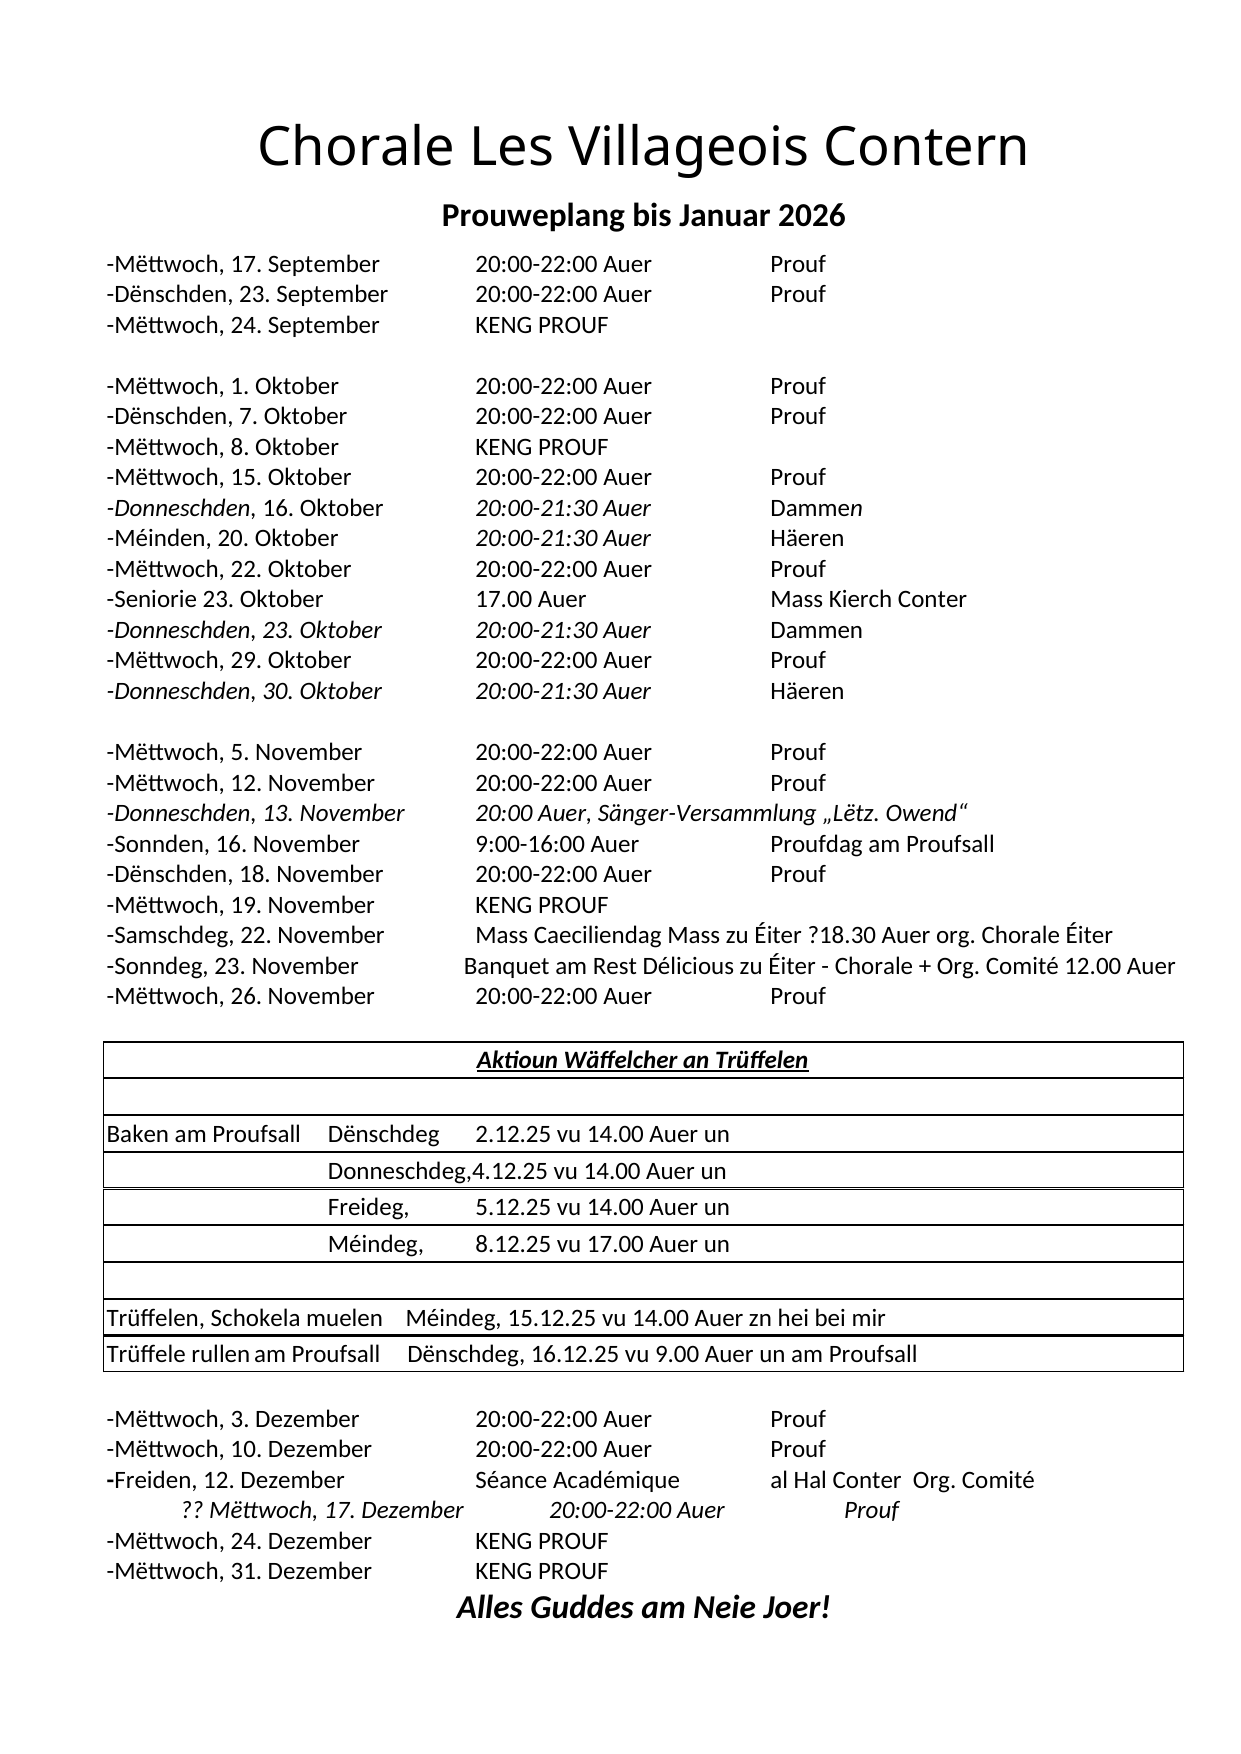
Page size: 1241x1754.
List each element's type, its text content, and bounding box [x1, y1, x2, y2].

text -Mëttwoch, 29. Oktober 20:00-22:00 Auer Prouf [106, 644, 1181, 675]
text -Donneschden, 23. Oktober 20:00-21:30 Auer Dammen [106, 614, 1181, 644]
text Méindeg, 8.12.25 vu 17.00 Auer un [104, 1226, 1183, 1261]
text Trüffele rullen am Proufsall Dënschdeg, 16.12.25 vu 9.00 Auer un am Proufsall [104, 1337, 1183, 1371]
text -Freiden, 12. Dezember Séance Académique al Hal Conter Org. Comité [106, 1464, 1181, 1494]
text Freideg, 5.12.25 vu 14.00 Auer un [104, 1190, 1183, 1224]
text Trüffelen, Schokela muelen Méindeg, 15.12.25 vu 14.00 Auer zn hei bei mir [104, 1300, 1183, 1334]
text -Mëttwoch, 10. Dezember 20:00-22:00 Auer Prouf [106, 1433, 1181, 1464]
text Chorale Les Villageois Contern [106, 108, 1181, 182]
text -Mëttwoch, 17. September 20:00-22:00 Auer Prouf [106, 248, 1181, 278]
text -Sonnden, 16. November 9:00-16:00 Auer Proufdag am Proufsall [106, 828, 1181, 858]
text Alles Guddes am Neie Joer! [106, 1586, 1181, 1627]
text ?? Mëttwoch, 17. Dezember 20:00-22:00 Auer Prouf [106, 1494, 1181, 1525]
text -Mëttwoch, 19. November KENG PROUF [106, 889, 1181, 919]
text -Sonndeg, 23. November Banquet am Rest Délicious zu Éiter - Chorale + Org. Comité 12.00 Auer [106, 950, 1181, 980]
text Baken am Proufsall Dënschdeg 2.12.25 vu 14.00 Auer un [104, 1116, 1183, 1151]
text -Mëttwoch, 8. Oktober KENG PROUF [106, 431, 1181, 461]
text -Mëttwoch, 15. Oktober 20:00-22:00 Auer Prouf [106, 461, 1181, 492]
text -Mëttwoch, 1. Oktober 20:00-22:00 Auer Prouf [106, 370, 1181, 400]
text -Mëttwoch, 31. Dezember KENG PROUF [106, 1555, 1181, 1586]
text -Mëttwoch, 24. Dezember KENG PROUF [106, 1525, 1181, 1555]
text -Dënschden, 18. November 20:00-22:00 Auer Prouf [106, 858, 1181, 889]
text -Mëttwoch, 26. November 20:00-22:00 Auer Prouf [106, 980, 1181, 1011]
text -Donneschden, 16. Oktober 20:00-21:30 Auer Dammen [106, 492, 1181, 522]
text Aktioun Wäffelcher an Trüffelen [104, 1043, 1183, 1077]
text -Mëttwoch, 24. September KENG PROUF [106, 309, 1181, 339]
text -Seniorie 23. Oktober 17.00 Auer Mass Kierch Conter [106, 583, 1181, 614]
text -Donneschden, 13. November 20:00 Auer, Sänger-Versammlung „Lëtz. Owend“ [106, 797, 1181, 828]
text -Samschdeg, 22. November Mass Caeciliendag Mass zu Éiter ?18.30 Auer org. Chorale Éiter [106, 919, 1181, 950]
text -Donneschden, 30. Oktober 20:00-21:30 Auer Häeren [106, 675, 1181, 706]
text -Méinden, 20. Oktober 20:00-21:30 Auer Häeren [106, 522, 1181, 553]
text -Mëttwoch, 12. November 20:00-22:00 Auer Prouf [106, 767, 1181, 797]
text -Dënschden, 7. Oktober 20:00-22:00 Auer Prouf [106, 400, 1181, 431]
text Donneschdeg,4.12.25 vu 14.00 Auer un [104, 1153, 1183, 1187]
text -Mëttwoch, 5. November 20:00-22:00 Auer Prouf [106, 736, 1181, 767]
text Prouweplang bis Januar 2026 [106, 194, 1181, 235]
text -Mëttwoch, 22. Oktober 20:00-22:00 Auer Prouf [106, 553, 1181, 583]
text -Dënschden, 23. September 20:00-22:00 Auer Prouf [106, 278, 1181, 309]
text -Mëttwoch, 3. Dezember 20:00-22:00 Auer Prouf [106, 1403, 1181, 1433]
